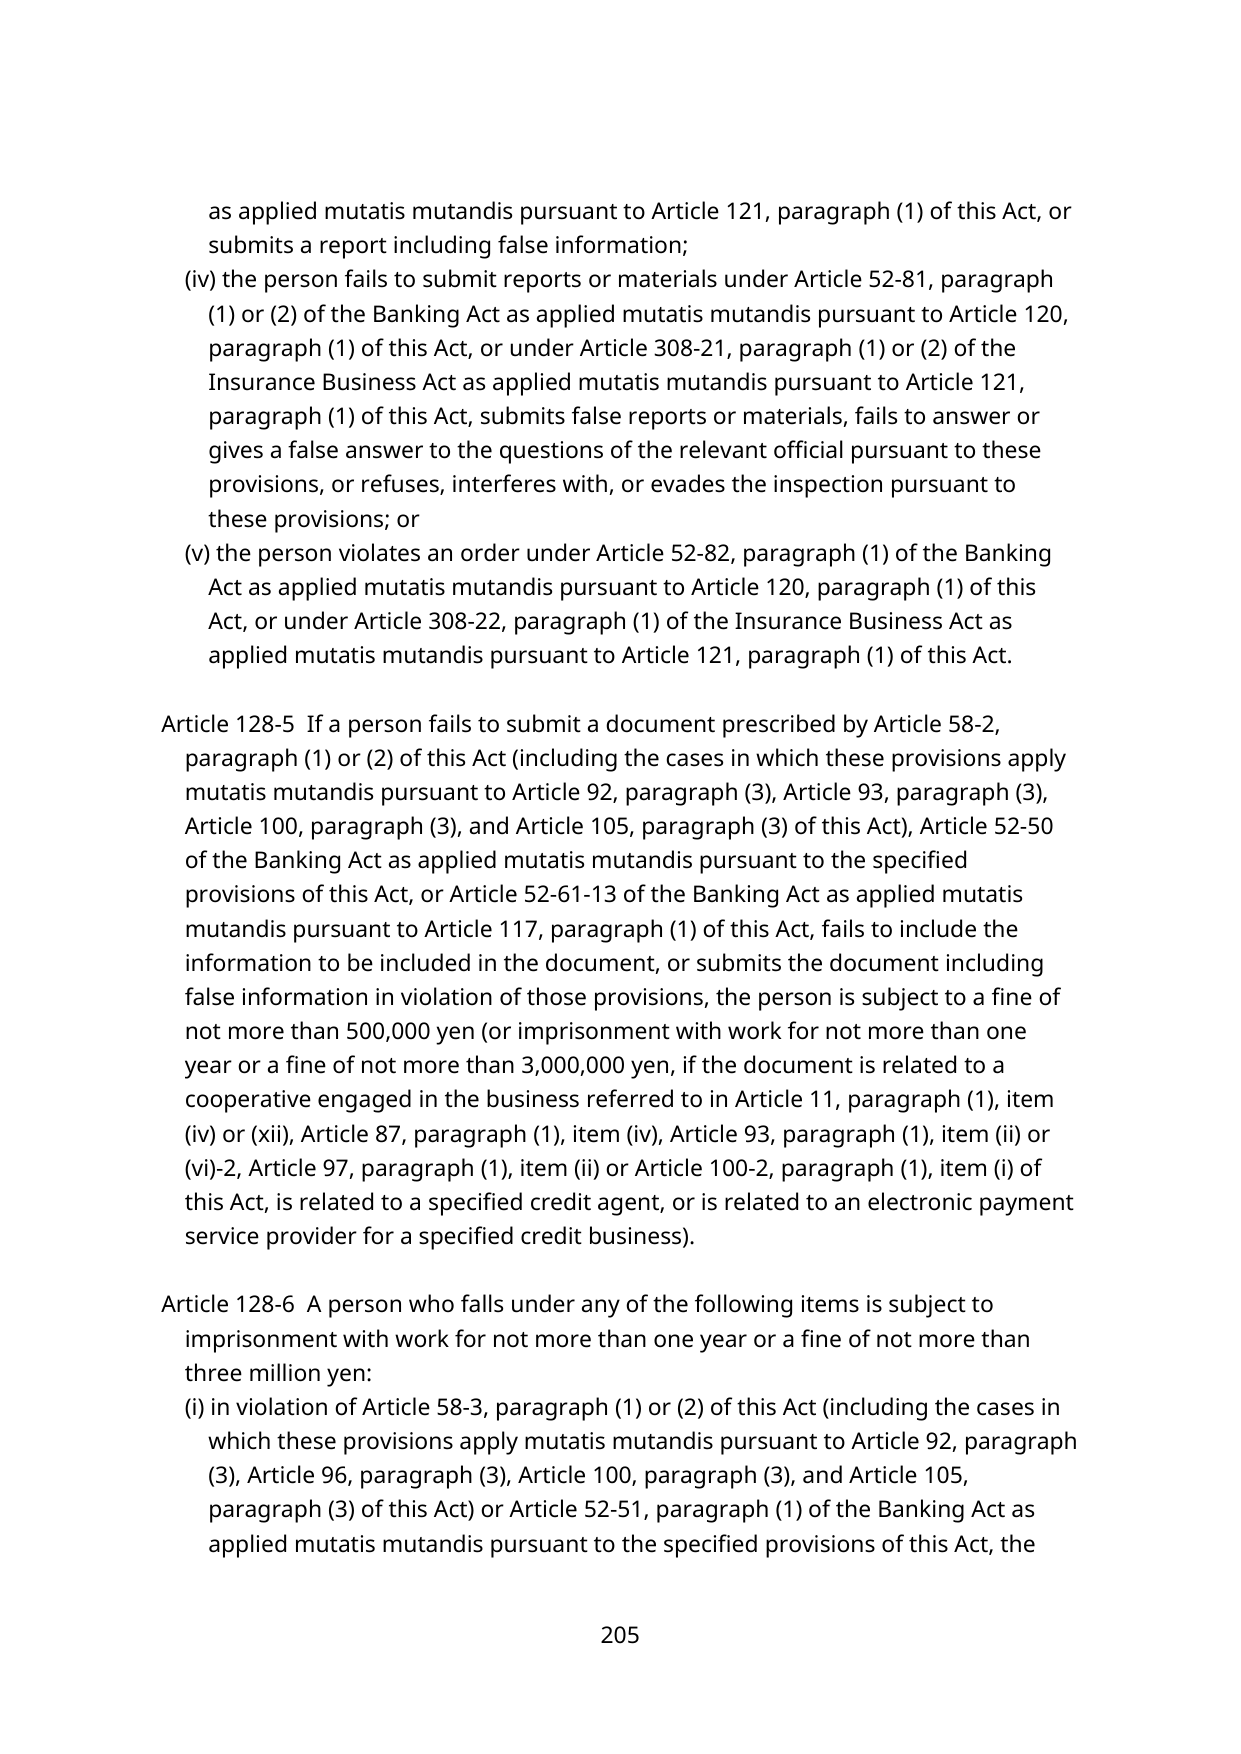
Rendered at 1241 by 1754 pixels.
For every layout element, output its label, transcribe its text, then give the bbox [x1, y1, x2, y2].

text (iv) the person fails to submit reports or materials under Article 52-81, paragraph (1) or (2) of the Banking Act as applied mutatis mutandis pursuant to Article 120, paragraph (1) of this Act, or under Article 308-21, paragraph (1) or (2) of the Insurance Business Act as applied mutatis mutandis pursuant to Article 121, paragraph (1) of this Act, submits false reports or materials, fails to answer or gives a false answer to the questions of the relevant official pursuant to these provisions, or refuses, interferes with, or evades the inspection pursuant to these provisions; or [184, 262, 1079, 535]
text (v) the person violates an order under Article 52-82, paragraph (1) of the Banking Act as applied mutatis mutandis pursuant to Article 120, paragraph (1) of this Act, or under Article 308-22, paragraph (1) of the Insurance Business Act as applied mutatis mutandis pursuant to Article 121, paragraph (1) of this Act. [184, 535, 1079, 672]
text Article 128-6 A person who falls under any of the following items is subject to imprisonment with work for not more than one year or a fine of not more than three million yen: [161, 1287, 1079, 1389]
text Article 128-5 If a person fails to submit a document prescribed by Article 58-2, paragraph (1) or (2) of this Act (including the cases in which these provisions apply mutatis mutandis pursuant to Article 92, paragraph (3), Article 93, paragraph (3), Article 100, paragraph (3), and Article 105, paragraph (3) of this Act), Article 52-50 of the Banking Act as applied mutatis mutandis pursuant to the specified provisions of this Act, or Article 52-61-13 of the Banking Act as applied mutatis mutandis pursuant to Article 117, paragraph (1) of this Act, fails to include the information to be included in the document, or submits the document including false information in violation of those provisions, the person is subject to a fine of not more than 500,000 yen (or imprisonment with work for not more than one year or a fine of not more than 3,000,000 yen, if the document is related to a cooperative engaged in the business referred to in Article 11, paragraph (1), item (iv) or (xii), Article 87, paragraph (1), item (iv), Article 93, paragraph (1), item (ii) or (vi)-2, Article 97, paragraph (1), item (ii) or Article 100-2, paragraph (1), item (i) of this Act, is related to a specified credit agent, or is related to an electronic payment service provider for a specified credit business). [161, 706, 1079, 1253]
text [184, 1389, 1079, 1560]
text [184, 194, 1079, 262]
